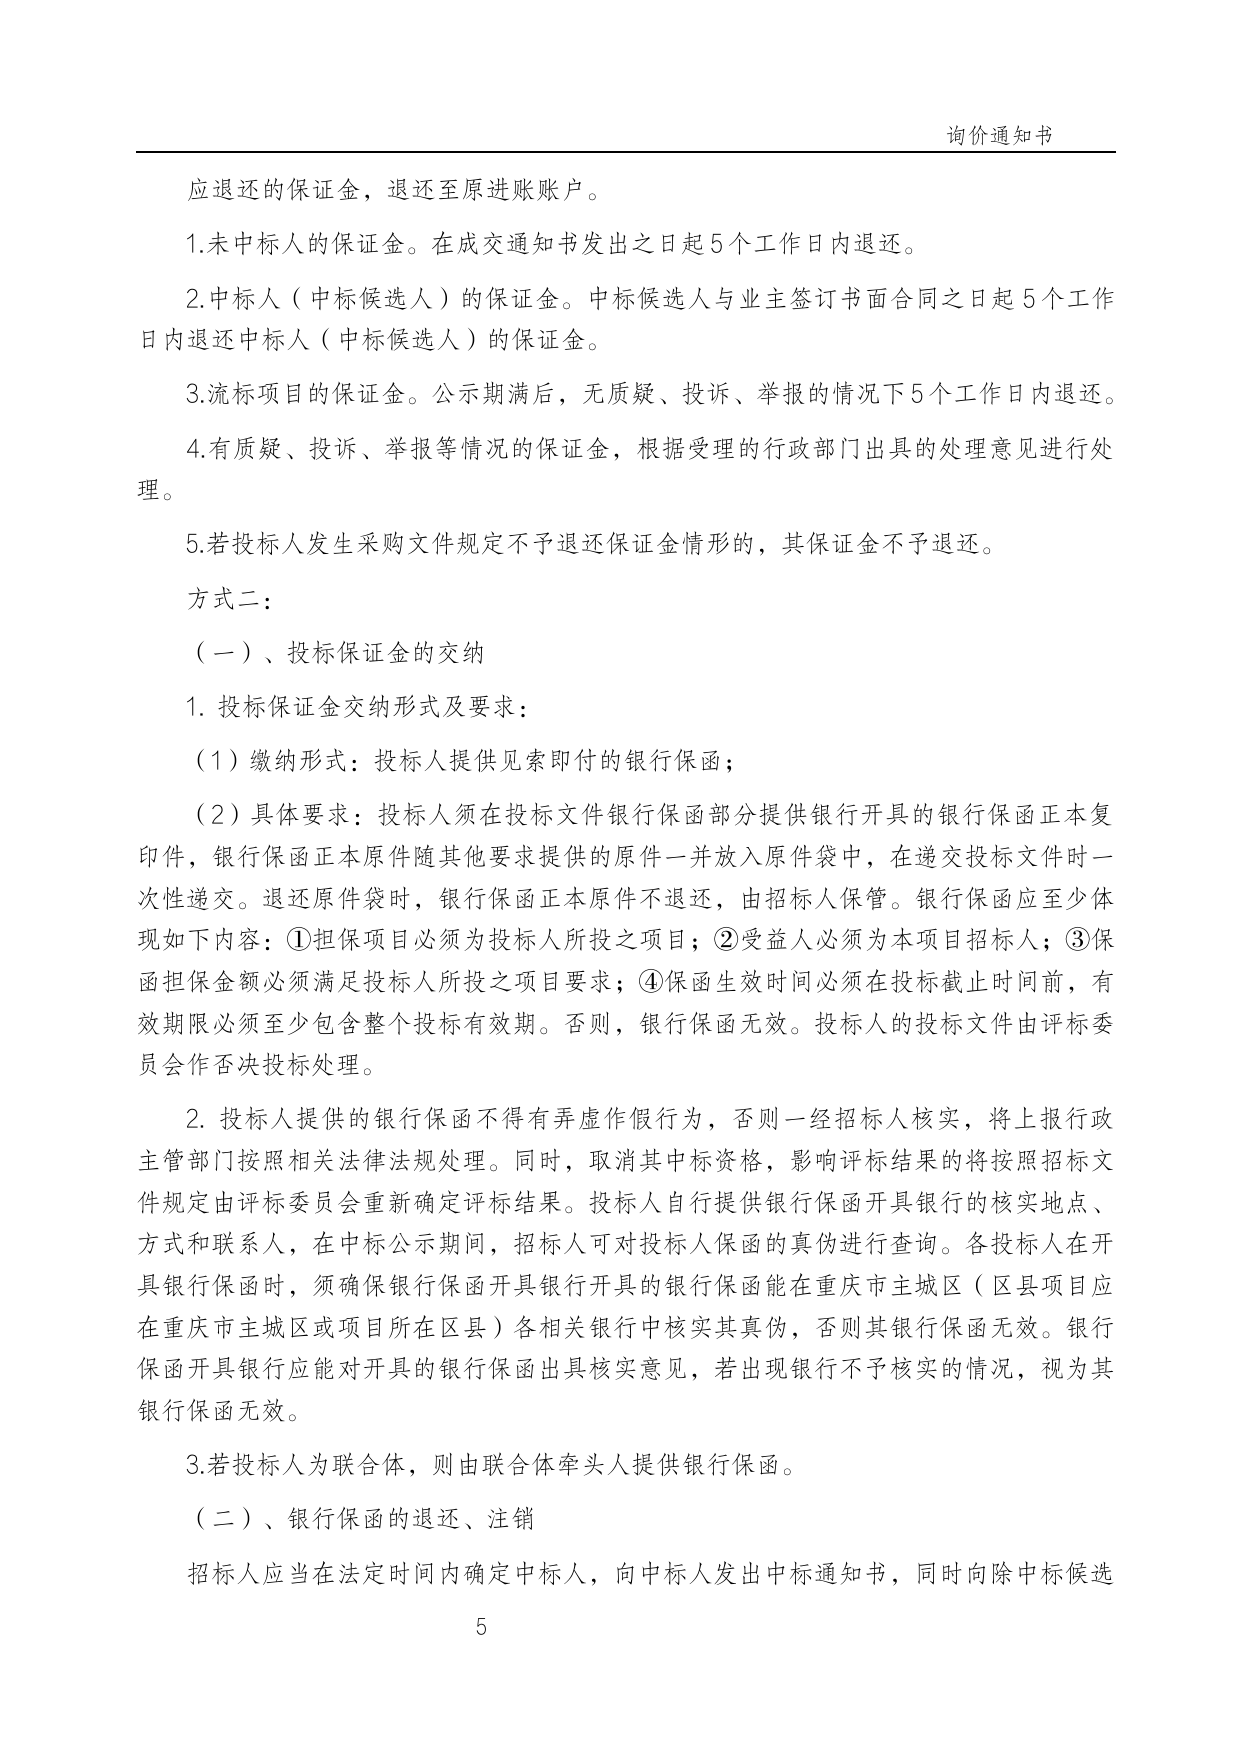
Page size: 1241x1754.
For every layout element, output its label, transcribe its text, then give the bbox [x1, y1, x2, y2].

text （2）具体要求：投标人须在投标文件银行保函部分提供银行开具的银行保函正本复印件，银行保函正本原件随其他要求提供的原件一并放入原件袋中，在递交投标文件时一次性递交。退还原件袋时，银行保函正本原件不退还，由招标人保管。银行保函应至少体现如下内容：①担保项目必须为投标人所投之项目；②受益人必须为本项目招标人；③保函担保金额必须满足投标人所投之项目要求；④保函生效时间必须在投标截止时间前，有效期限必须至少包含整个投标有效期。否则，银行保函无效。投标人的投标文件由评标委员会作否决投标处理。 [136, 790, 1116, 1082]
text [136, 1549, 1116, 1590]
text 4.有质疑、投诉、举报等情况的保证金，根据受理的行政部门出具的处理意见进行处理。 [136, 424, 1116, 507]
text 5.若投标人发生采购文件规定不予退还保证金情形的，其保证金不予退还。 [136, 519, 1116, 561]
text 方式二： [136, 574, 1116, 615]
text 3.若投标人为联合体，则由联合体牵头人提供银行保函。 [136, 1440, 1116, 1482]
text （1）缴纳形式：投标人提供见索即付的银行保函； [136, 736, 1116, 778]
text 1. 投标保证金交纳形式及要求： [136, 682, 1116, 724]
text 1.未中标人的保证金。在成交通知书发出之日起5个工作日内退还。 [136, 219, 1116, 261]
text 3.流标项目的保证金。公示期满后，无质疑、投诉、举报的情况下5个工作日内退还。 [136, 369, 1116, 411]
text 2. 投标人提供的银行保函不得有弄虚作假行为，否则一经招标人核实，将上报行政主管部门按照相关法律法规处理。同时，取消其中标资格，影响评标结果的将按照招标文件规定由评标委员会重新确定评标结果。投标人自行提供银行保函开具银行的核实地点、方式和联系人，在中标公示期间，招标人可对投标人保函的真伪进行查询。各投标人在开具银行保函时，须确保银行保函开具银行开具的银行保函能在重庆市主城区（区县项目应在重庆市主城区或项目所在区县）各相关银行中核实其真伪，否则其银行保函无效。银行保函开具银行应能对开具的银行保函出具核实意见，若出现银行不予核实的情况，视为其银行保函无效。 [136, 1094, 1116, 1428]
text （二）、银行保函的退还、注销 [136, 1494, 1116, 1536]
text 2.中标人（中标候选人）的保证金。中标候选人与业主签订书面合同之日起5个工作日内退还中标人（中标候选人）的保证金。 [136, 274, 1116, 357]
text （一）、投标保证金的交纳 [136, 628, 1116, 669]
text 应退还的保证金，退还至原进账账户。 [136, 165, 1116, 207]
